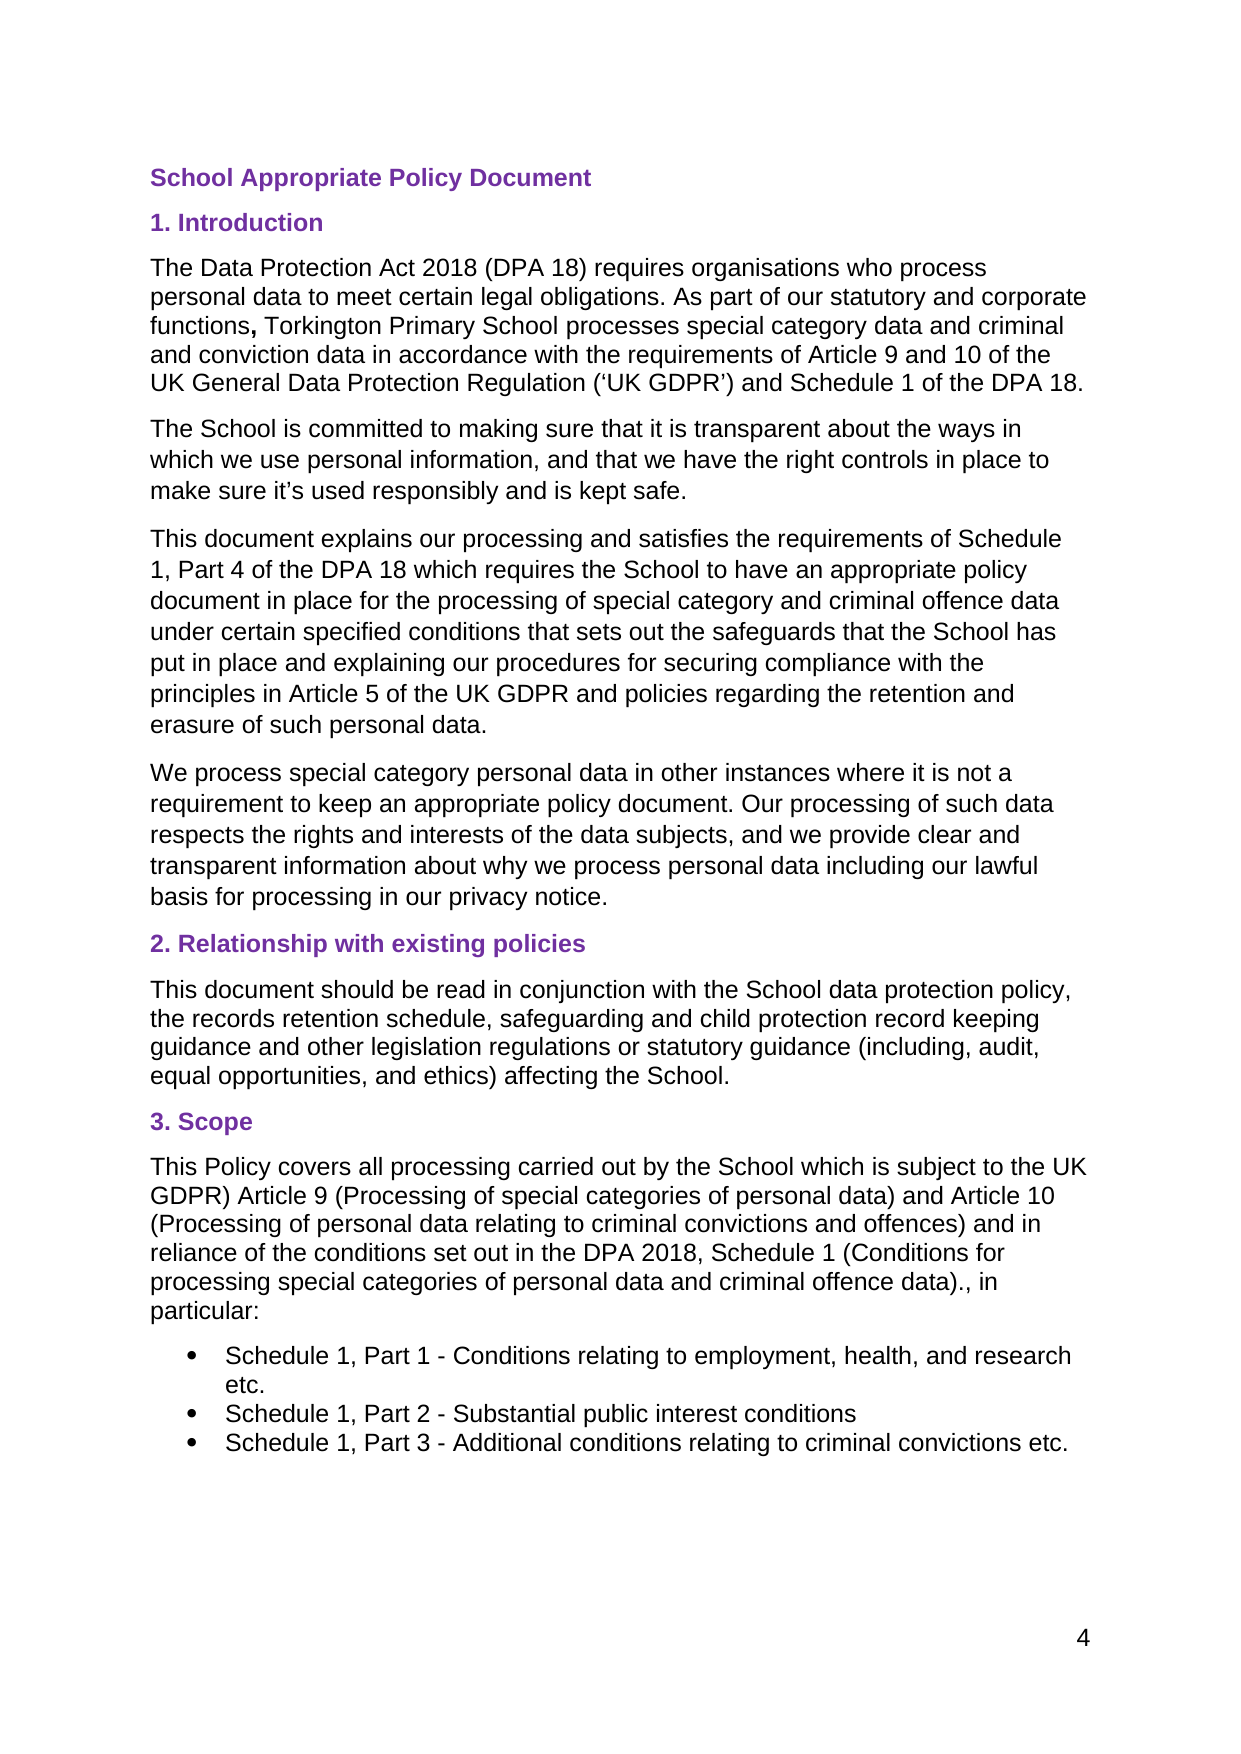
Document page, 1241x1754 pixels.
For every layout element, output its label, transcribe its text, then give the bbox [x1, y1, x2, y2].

subtitle School Appropriate Policy Document [150, 162, 1090, 191]
text We process special category personal data in other instances where it is not a requirement to keep an appropriate policy document. Our processing of such data respects the rights and interests of the data subjects, and we provide clear and transparent information about why we process personal data including our lawful basis for processing in our privacy notice. [150, 757, 1090, 910]
text The School is committed to making sure that it is transparent about the ways in which we use personal information, and that we have the right controls in place to make sure it’s used responsibly and is kept safe. [150, 414, 1090, 504]
subtitle 3. Scope [150, 1106, 1090, 1135]
list Schedule 1, Part 2 - Substantial public interest conditions [187, 1399, 1090, 1427]
text This document should be read in conjunction with the School data protection policy, the records retention schedule, safeguarding and child protection record keeping guidance and other legislation regulations or statutory guidance (including, audit, equal opportunities, and ethics) affecting the School. [150, 975, 1090, 1090]
list Schedule 1, Part 1 - Conditions relating to employment, health, and research etc. [187, 1341, 1090, 1399]
subtitle 1. Introduction [150, 208, 1090, 237]
text This Policy covers all processing carried out by the School which is subject to the UK GDPR) Article 9 (Processing of special categories of personal data) and Article 10 (Processing of personal data relating to criminal convictions and offences) and in reliance of the conditions set out in the DPA 2018, Schedule 1 (Conditions for processing special categories of personal data and criminal offence data)., in particular: [150, 1152, 1090, 1324]
text This document explains our processing and satisfies the requirements of Schedule 1, Part 4 of the DPA 18 which requires the School to have an appropriate policy document in place for the processing of special category and criminal offence data under certain specified conditions that sets out the safeguards that the School has put in place and explaining our procedures for securing compliance with the principles in Article 5 of the UK GDPR and policies regarding the retention and erasure of such personal data. [150, 523, 1090, 738]
subtitle 2. Relationship with existing policies [150, 929, 1090, 958]
list Schedule 1, Part 3 - Additional conditions relating to criminal convictions etc. [187, 1427, 1090, 1456]
text The Data Protection Act 2018 (DPA 18) requires organisations who process personal data to meet certain legal obligations. As part of our statutory and corporate functions, Torkington Primary School processes special category data and criminal and conviction data in accordance with the requirements of Article 9 and 10 of the UK General Data Protection Regulation (‘UK GDPR’) and Schedule 1 of the DPA 18. [150, 253, 1090, 397]
